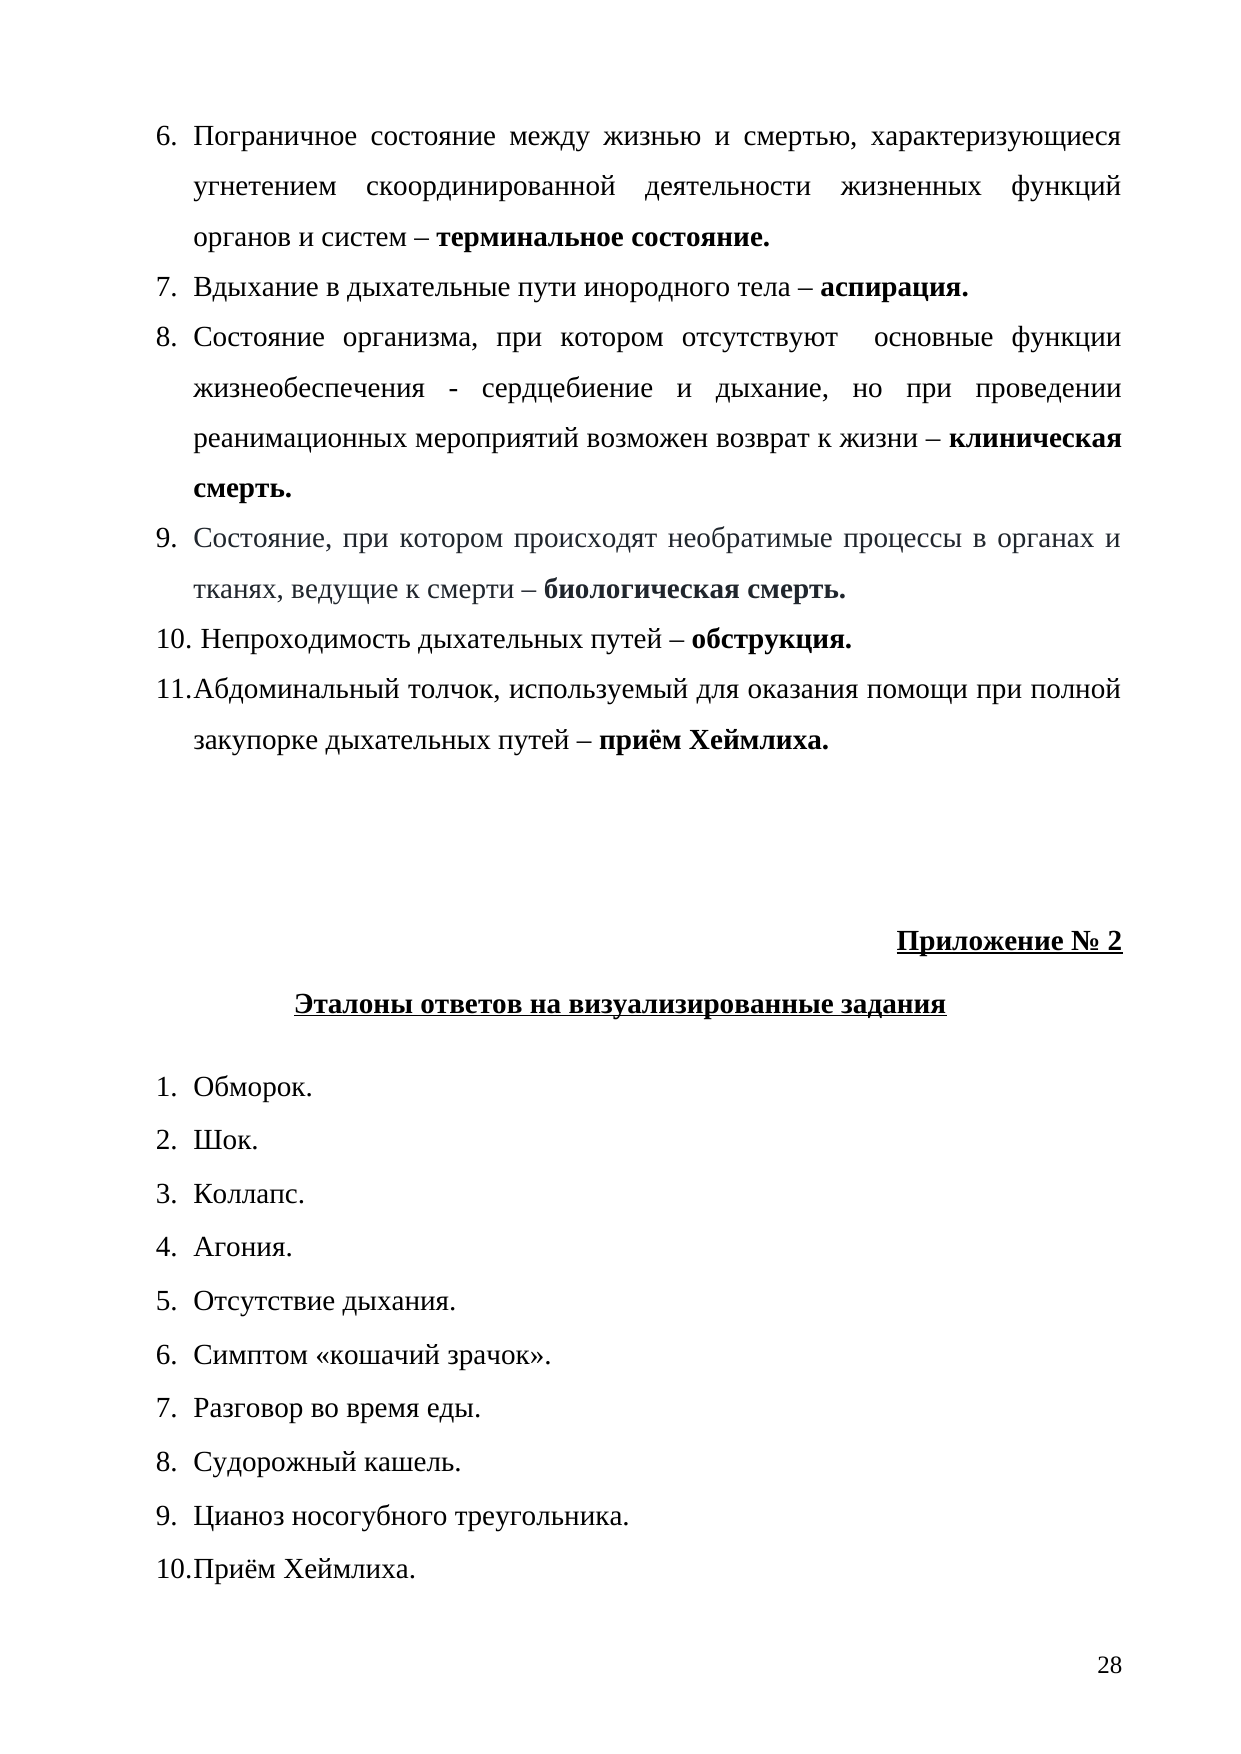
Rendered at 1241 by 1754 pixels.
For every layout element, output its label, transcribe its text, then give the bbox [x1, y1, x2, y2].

list Симптом «кошачий зрачок». [156, 1337, 1122, 1370]
list Непроходимость дыхательных путей – обструкция. [156, 621, 1122, 655]
text Эталоны ответов на визуализированные задания [118, 986, 1122, 1019]
list Пограничное состояние между жизнью и смертью, характеризующиеся угнетением скоординированной деятельности жизненных функций органов и систем – терминальное состояние. [156, 118, 1122, 252]
list Состояние, при котором происходят необратимые процессы в органах и тканях, ведущие к смерти – биологическая смерть. [156, 521, 1122, 604]
list Абдоминальный толчок, используемый для оказания помощи при полной закупорке дыхательных путей – приём Хеймлиха. [156, 672, 1122, 755]
list Вдыхание в дыхательные пути инородного тела – аспирация. [156, 269, 1122, 303]
list Приём Хеймлиха. [156, 1551, 1122, 1585]
list Обморок. [156, 1069, 1122, 1102]
list Судорожный кашель. [156, 1444, 1122, 1478]
subtitle Приложение № 2 [118, 923, 1122, 957]
list Отсутствие дыхания. [156, 1283, 1122, 1317]
list Цианоз носогубного треугольника. [156, 1498, 1122, 1531]
list Шок. [156, 1122, 1122, 1156]
list Агония. [156, 1229, 1122, 1263]
list Разговор во время еды. [156, 1391, 1122, 1424]
list Коллапс. [156, 1176, 1122, 1209]
list Состояние организма, при котором отсутствуют основные функции жизнеобеспечения - сердцебиение и дыхание, но при проведении реанимационных мероприятий возможен возврат к жизни – клиническая смерть. [156, 319, 1122, 504]
